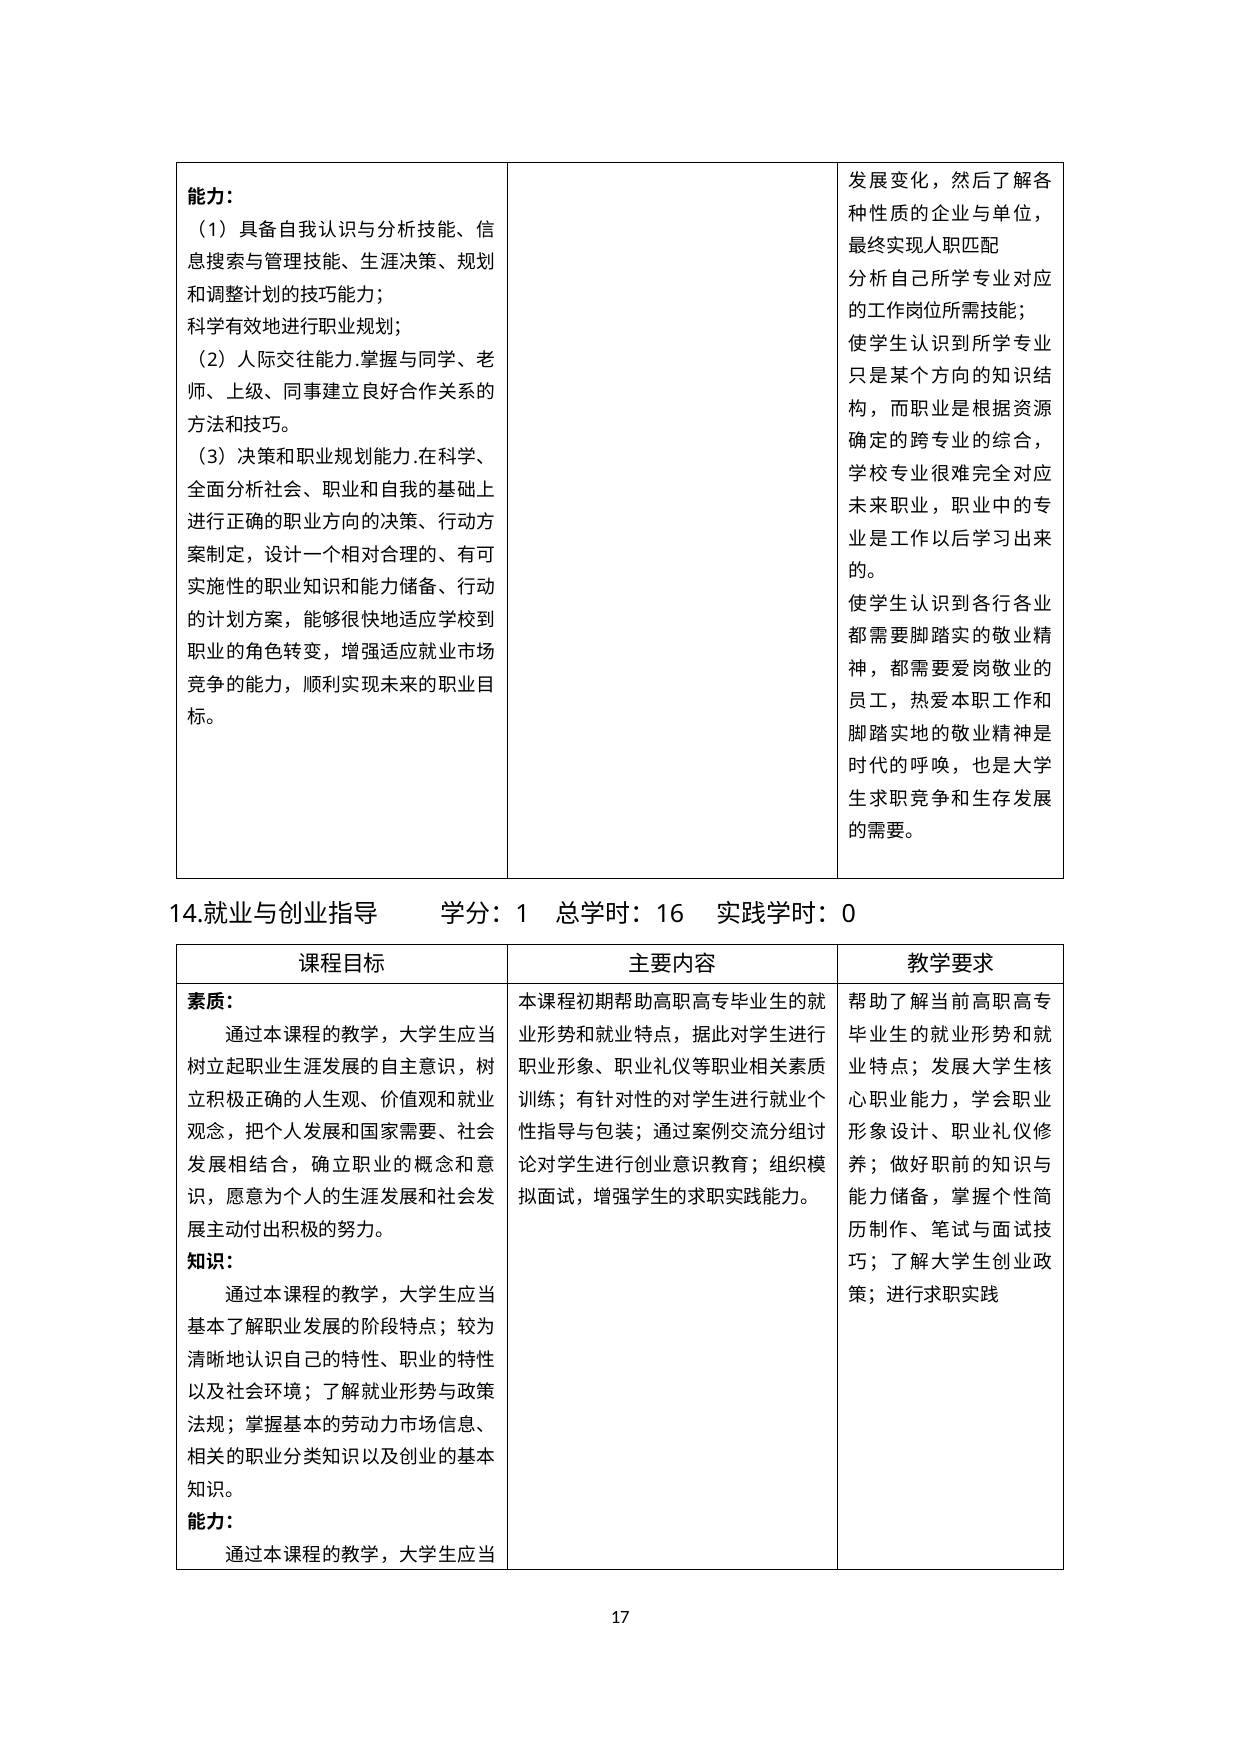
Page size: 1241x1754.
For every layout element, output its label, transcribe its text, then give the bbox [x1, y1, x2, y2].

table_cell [508, 984, 837, 1569]
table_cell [177, 163, 507, 878]
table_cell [177, 984, 507, 1569]
table_header 课程目标 [177, 945, 507, 983]
table_header 主要内容 [508, 945, 837, 983]
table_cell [508, 163, 837, 878]
table_header 教学要求 [838, 945, 1063, 983]
text 14.就业与创业指导 学分：1 总学时：16 实践学时：0 [118, 879, 1122, 944]
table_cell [838, 984, 1063, 1569]
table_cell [838, 163, 1063, 878]
